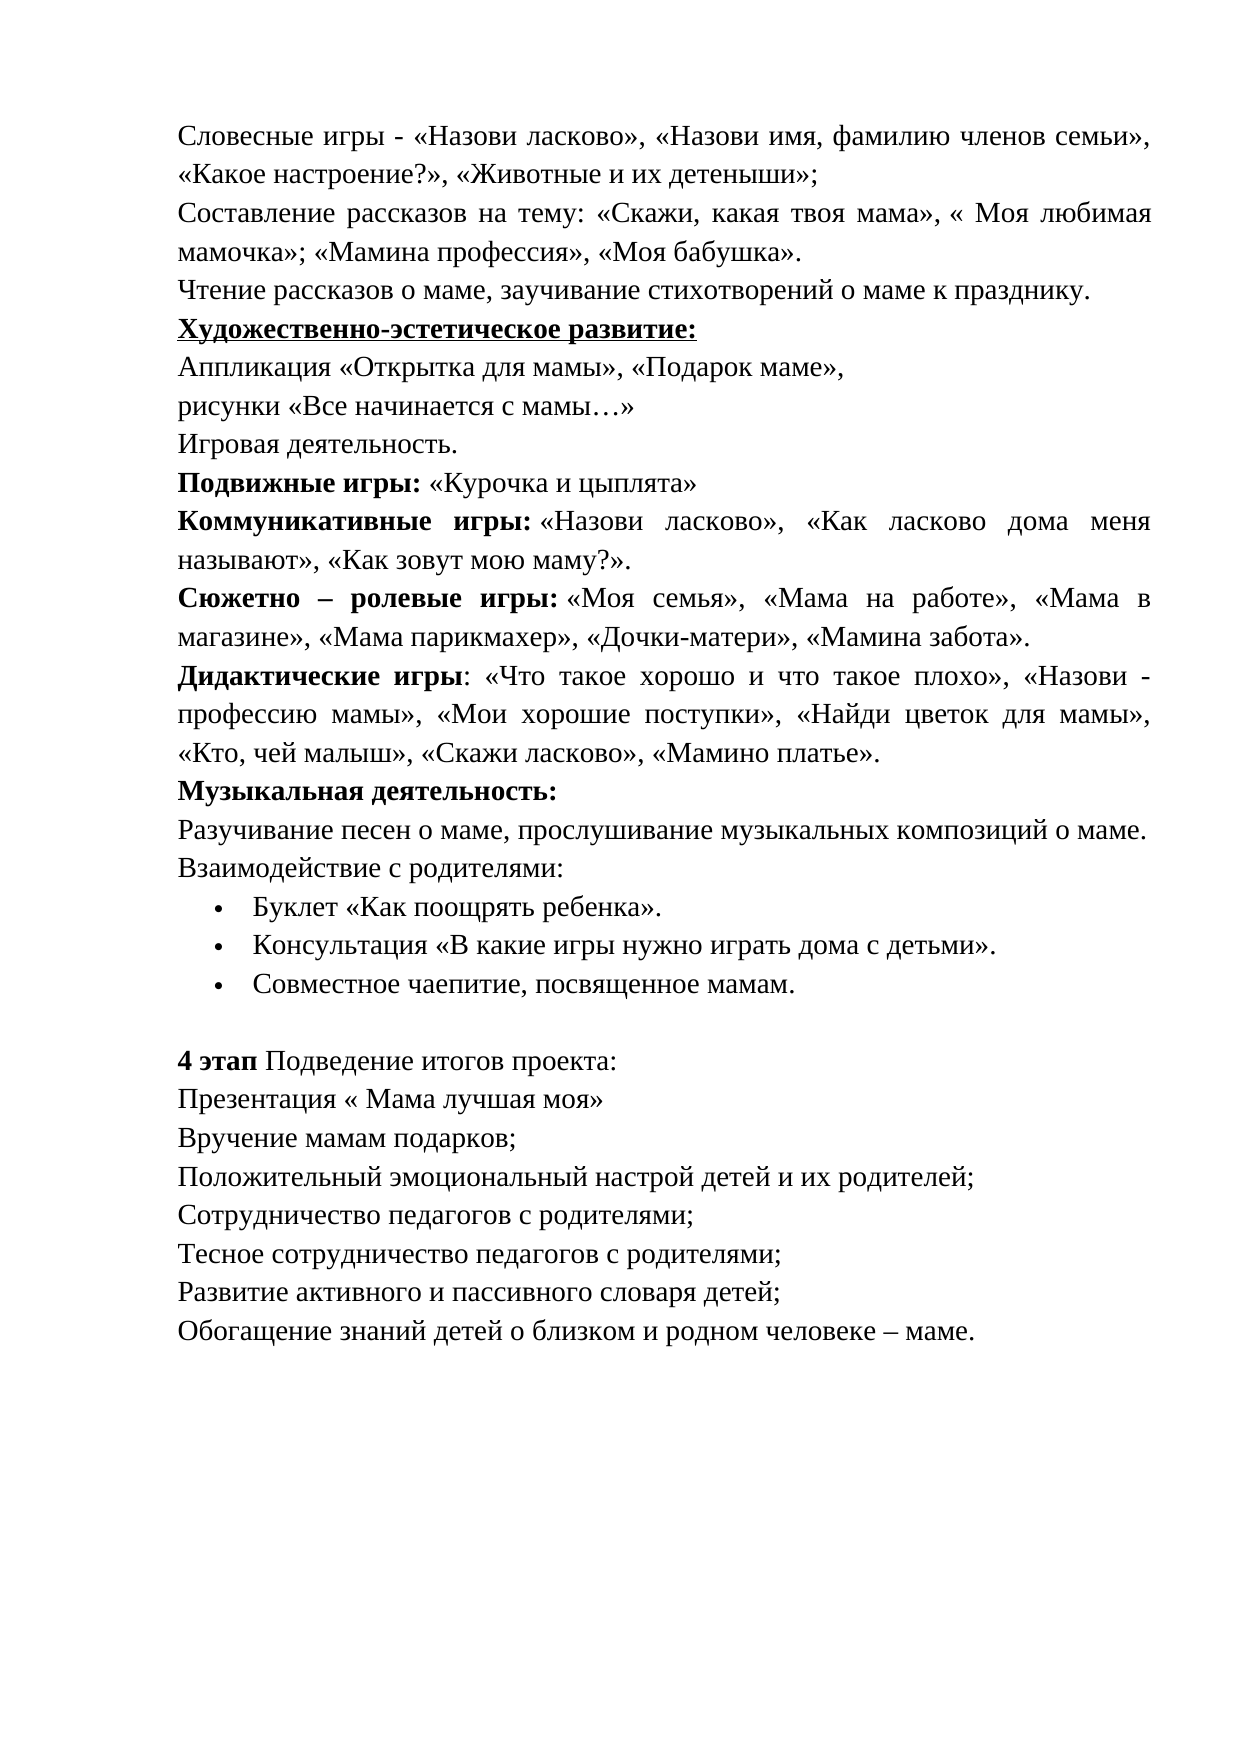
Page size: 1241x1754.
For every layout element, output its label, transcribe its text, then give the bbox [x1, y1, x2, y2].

text рисунки «Все начинается с мамы…» [177, 388, 1152, 421]
text Музыкальная деятельность: [177, 773, 1152, 807]
text Составление рассказов на тему: «Скажи, какая твоя мама», « Моя любимая мамочка»; «Мамина профессия», «Моя бабушка». [177, 195, 1152, 267]
text Дидактические игры: «Что такое хорошо и что такое плохо», «Назови -профессию мамы», «Мои хорошие поступки», «Найди цветок для мамы», «Кто, чей малыш», «Скажи ласково», «Мамино платье». [177, 658, 1152, 768]
text Тесное сотрудничество педагогов с родителями; [177, 1236, 1152, 1269]
text Словесные игры - «Назови ласково», «Назови имя, фамилию членов семьи», «Какое настроение?», «Животные и их детеныши»; [177, 118, 1152, 190]
text Чтение рассказов о маме, заучивание стихотворений о маме к празднику. [177, 272, 1152, 306]
text Положительный эмоциональный настрой детей и их родителей; [177, 1159, 1152, 1192]
text Разучивание песен о маме, прослушивание музыкальных композиций о маме. [177, 812, 1152, 845]
list Совместное чаепитие, посвященное мамам. [215, 966, 1152, 999]
text Коммуникативные игры: «Назови ласково», «Как ласково дома меня называют», «Как зовут мою маму?». [177, 503, 1152, 576]
text Взаимодействие с родителями: [177, 850, 1152, 884]
text Аппликация «Открытка для мамы», «Подарок маме», [177, 349, 1152, 383]
text Вручение мамам подарков; [177, 1120, 1152, 1154]
list Буклет «Как поощрять ребенка». [215, 889, 1152, 922]
text Сотрудничество педагогов с родителями; [177, 1197, 1152, 1231]
list Консультация «В какие игры нужно играть дома с детьми». [215, 927, 1152, 961]
text Художественно-эстетическое развитие: [177, 311, 1152, 344]
text Игровая деятельность. [177, 426, 1152, 460]
text Обогащение знаний детей о близком и родном человеке – маме. [177, 1313, 1152, 1346]
text Презентация « Мама лучшая моя» [177, 1082, 1152, 1115]
text 4 этап Подведение итогов проекта: [177, 1043, 1152, 1077]
text Развитие активного и пассивного словаря детей; [177, 1274, 1152, 1308]
text Подвижные игры: «Курочка и цыплята» [177, 465, 1152, 498]
text Сюжетно – ролевые игры: «Моя семья», «Мама на работе», «Мама в магазине», «Мама парикмахер», «Дочки-матери», «Мамина забота». [177, 581, 1152, 653]
